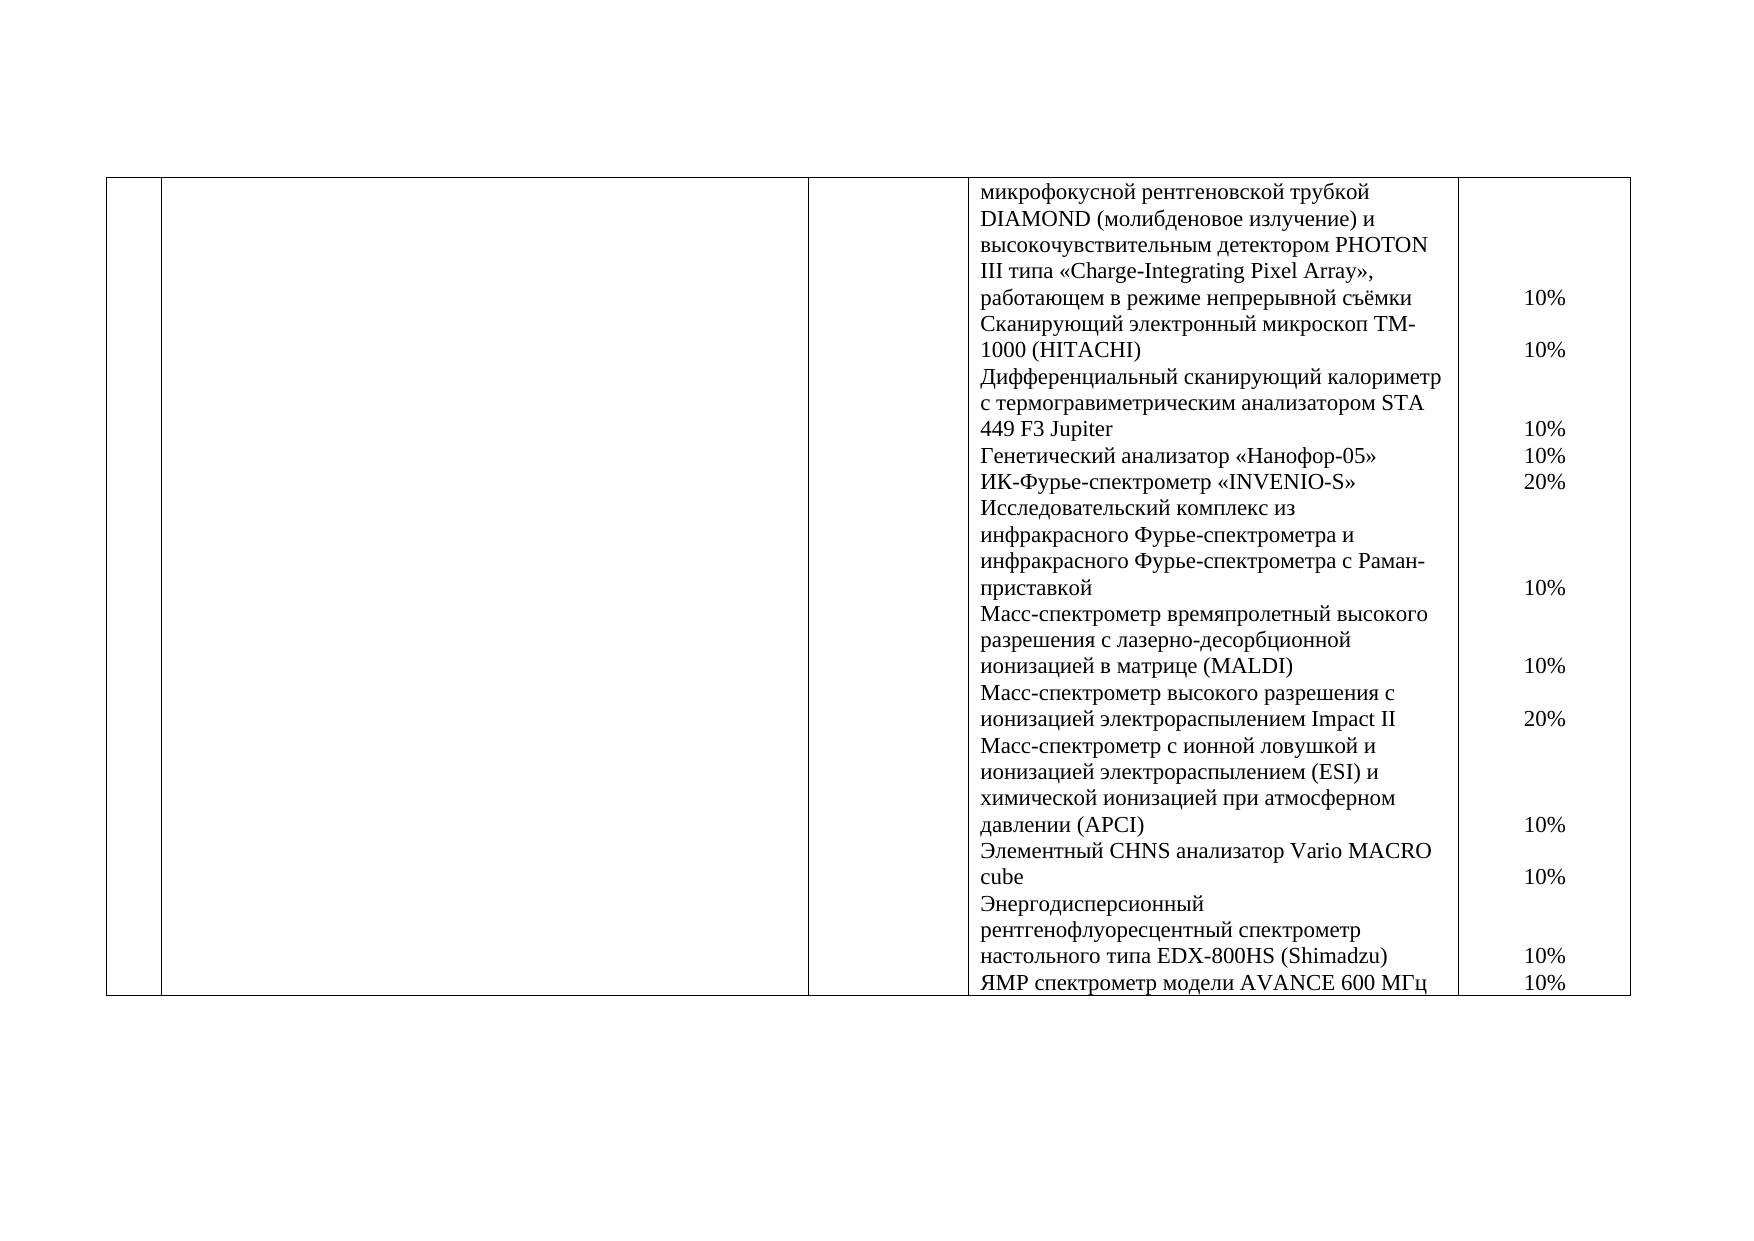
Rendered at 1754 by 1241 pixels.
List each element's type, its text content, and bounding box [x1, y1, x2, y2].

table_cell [809, 178, 968, 995]
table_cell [162, 178, 808, 995]
table_cell 7 [107, 178, 161, 995]
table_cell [1459, 178, 1630, 995]
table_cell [969, 178, 1458, 995]
